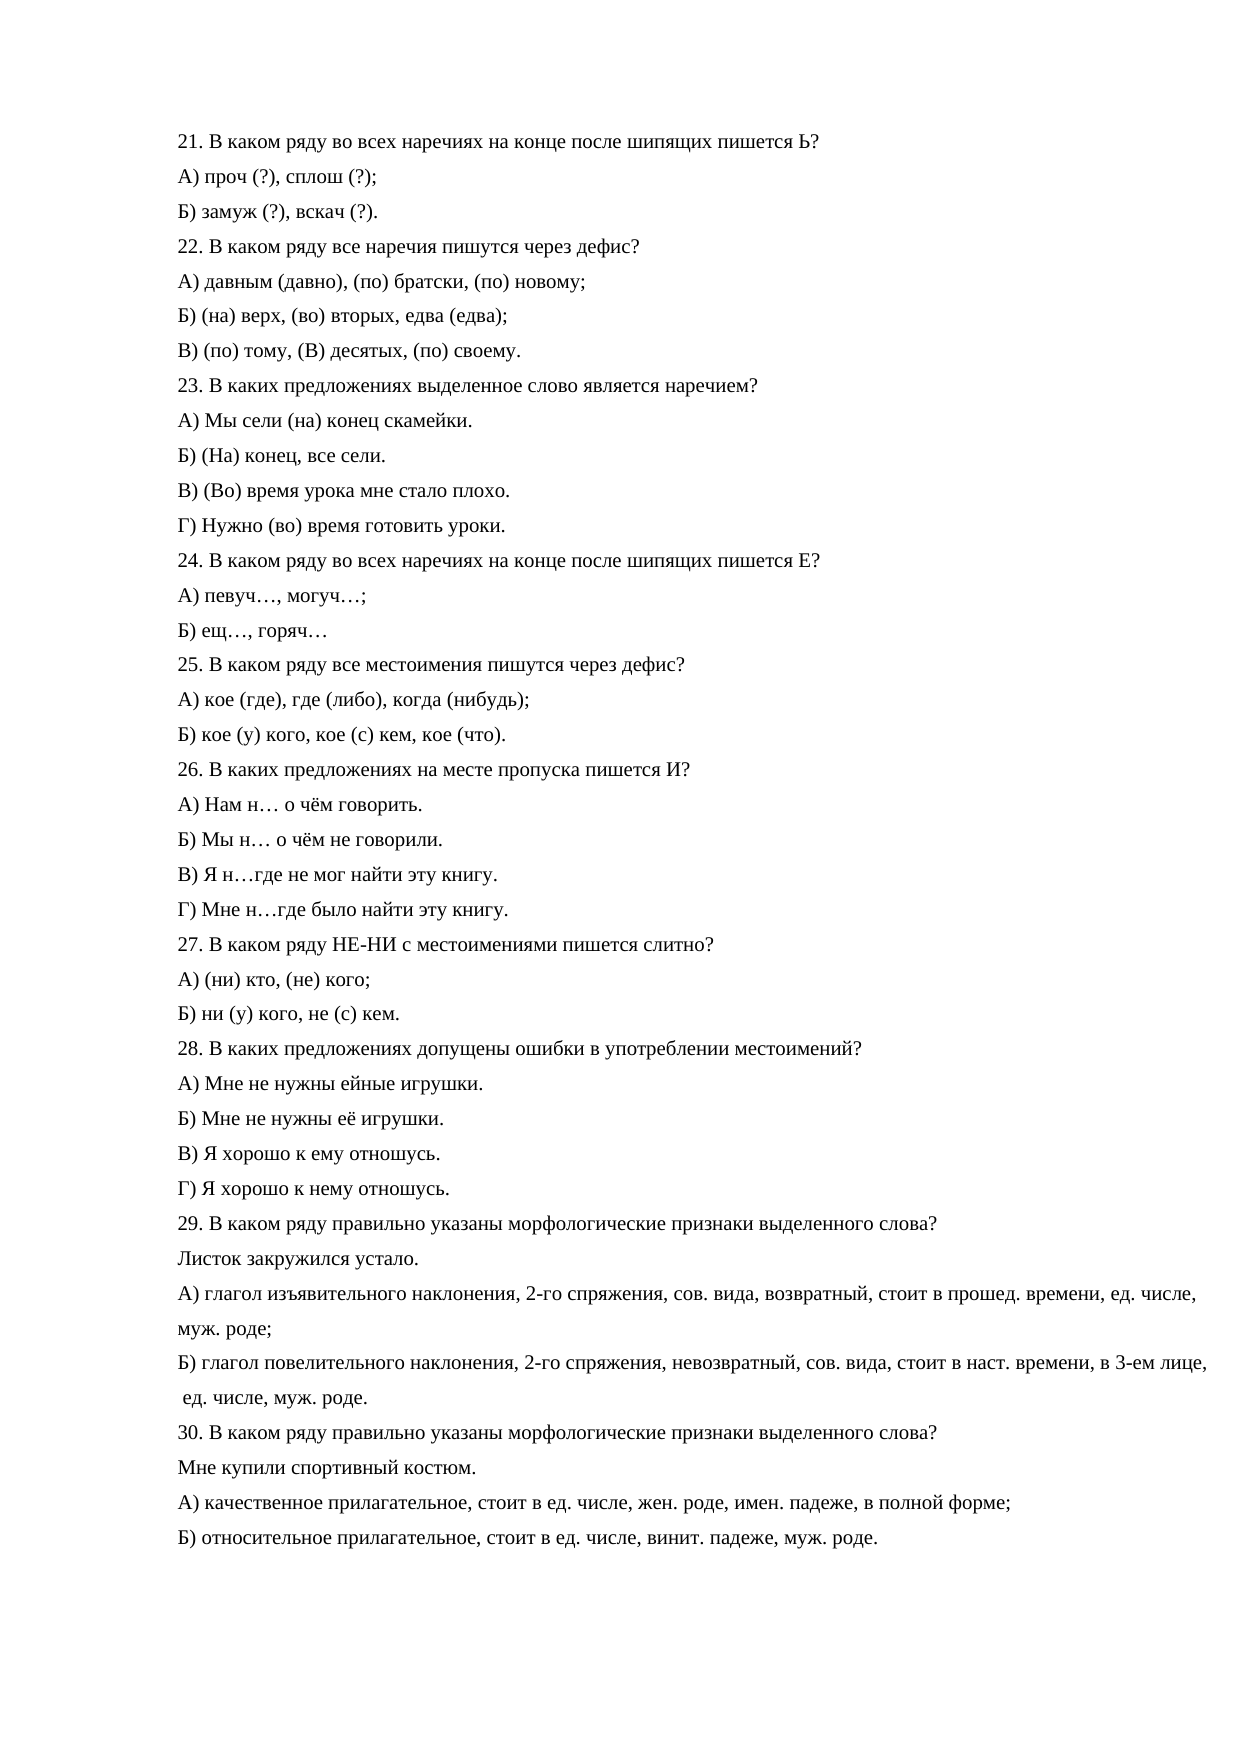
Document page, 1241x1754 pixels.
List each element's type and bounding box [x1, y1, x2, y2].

table_cell [177, 118, 1240, 1549]
